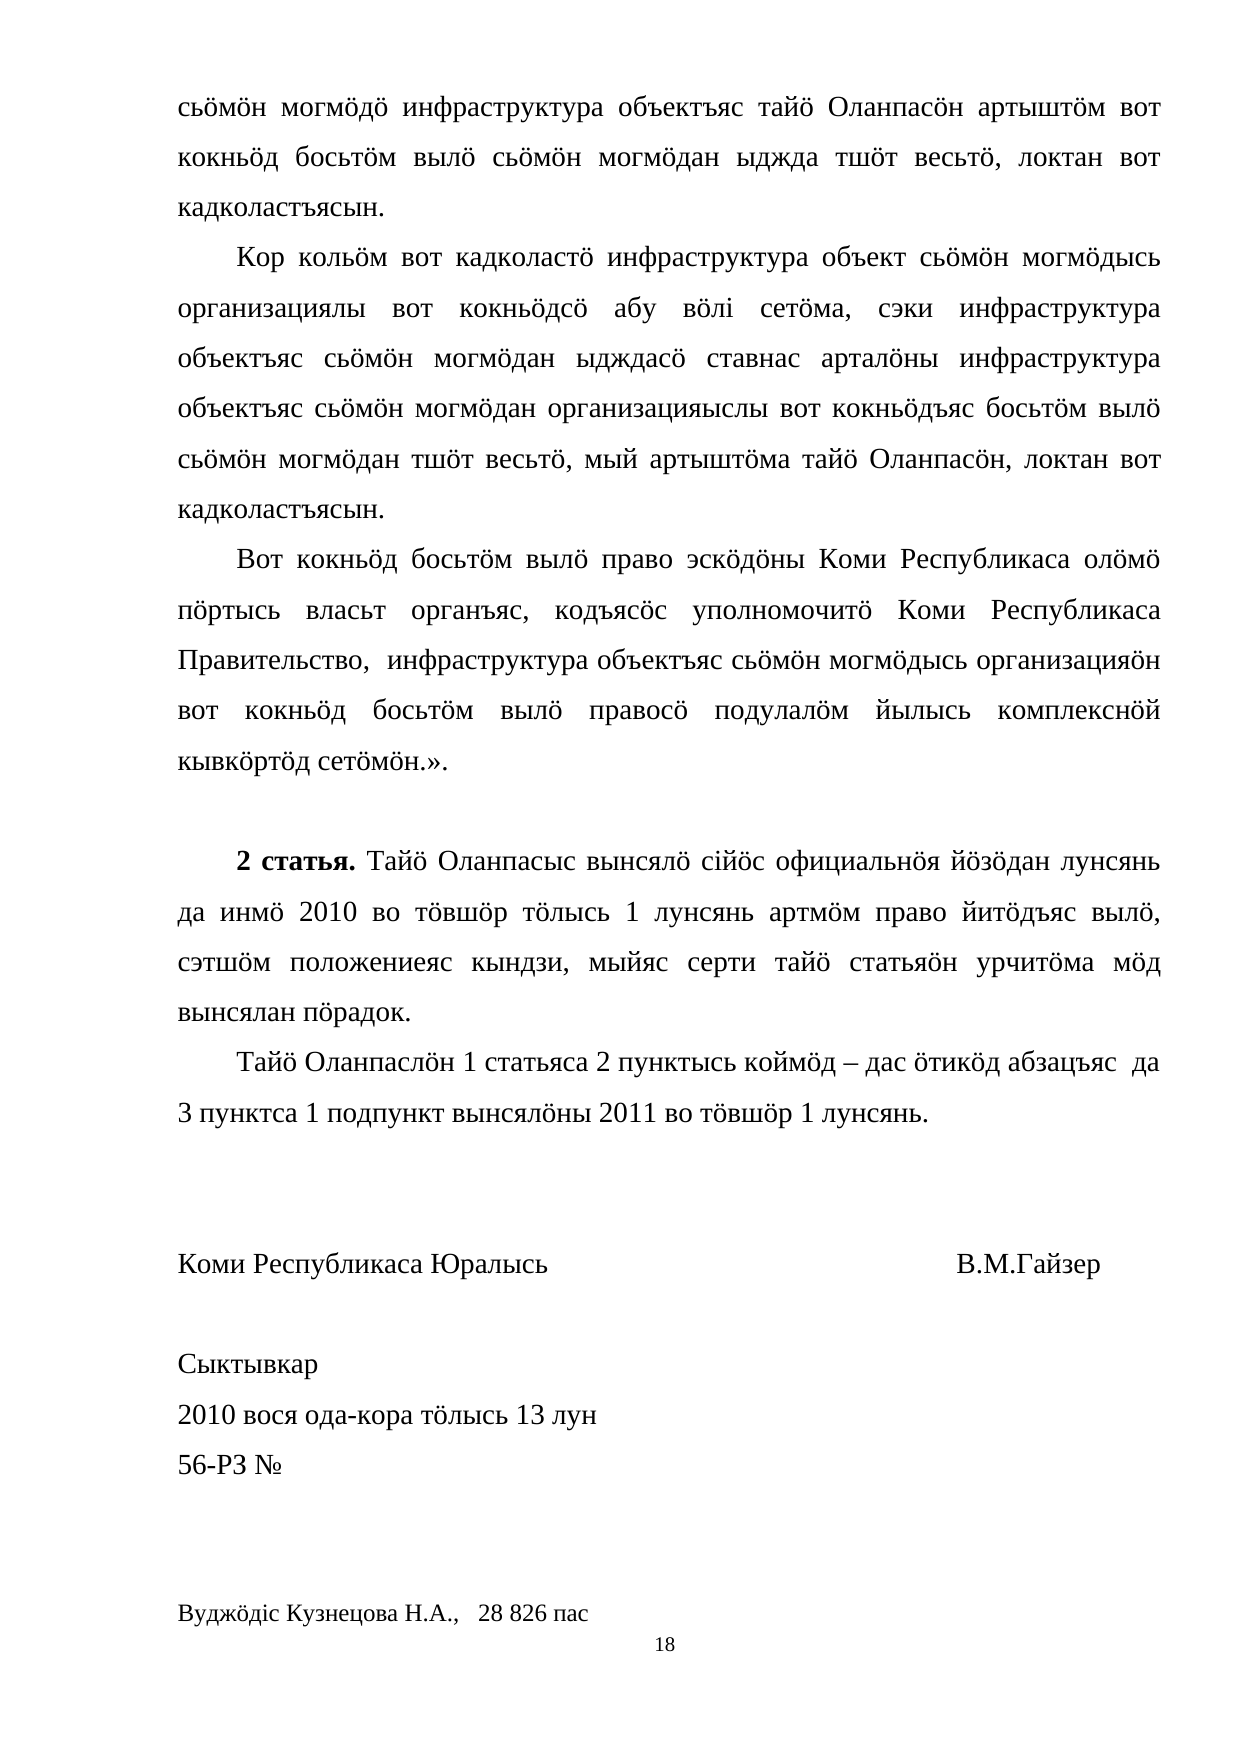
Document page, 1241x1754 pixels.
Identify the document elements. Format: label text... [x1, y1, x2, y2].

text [177, 89, 1162, 223]
text Сыктывкар [177, 1346, 1162, 1380]
text Коми Республикаса Юралысь В.М.Гайзер [177, 1246, 1162, 1279]
text Вуджöдіс Кузнецова Н.А., 28 826 пас [177, 1598, 1162, 1627]
text 2010 вося ода-кора тöлысь 13 лун [177, 1397, 1162, 1430]
text 2 статья. Тайö Оланпасыс вынсялö сiйöс официальнöя йöзöдан лунсянь да инмö 2010 во тöвшöр тöлысь 1 лунсянь артмöм право йитöдъяс вылö, сэтшöм положениеяс кындзи, мыйяс серти тайö статьяöн урчитöма мöд вынсялан пöрадок. [177, 843, 1162, 1028]
text Тайö Оланпаслöн 1 статьяса 2 пунктысь коймöд – дас öтикöд абзацъяс да 3 пунктса 1 подпункт вынсялöны 2011 во тöвшöр 1 лунсянь. [177, 1044, 1162, 1128]
text Вот кокньöд босьтöм вылö право эскöдöны Коми Республикаса олöмö пöртысь власьт органъяс, кодъясöс уполномочитö Коми Республикаса Правительство, инфраструктура объектъяс сьöмöн могмöдысь организацияöн вот кокньöд босьтöм вылö правосö подулалöм йылысь комплекснöй кывкöртöд сетöмöн.». [177, 541, 1162, 776]
text Кор кольöм вот кадколастö инфраструктура объект сьöмöн могмöдысь организациялы вот кокньöдсö абу вöлi сетöма, сэки инфраструктура объектъяс сьöмöн могмöдан ыдждасö ставнас арталöны инфраструктура объектъяс сьöмöн могмöдан организацияыслы вот кокньöдъяс босьтöм вылö сьöмöн могмöдан тшöт весьтö, мый артыштöма тайö Оланпасöн, локтан вот кадколастъясын. [177, 239, 1162, 525]
text 56-РЗ № [177, 1447, 1162, 1481]
